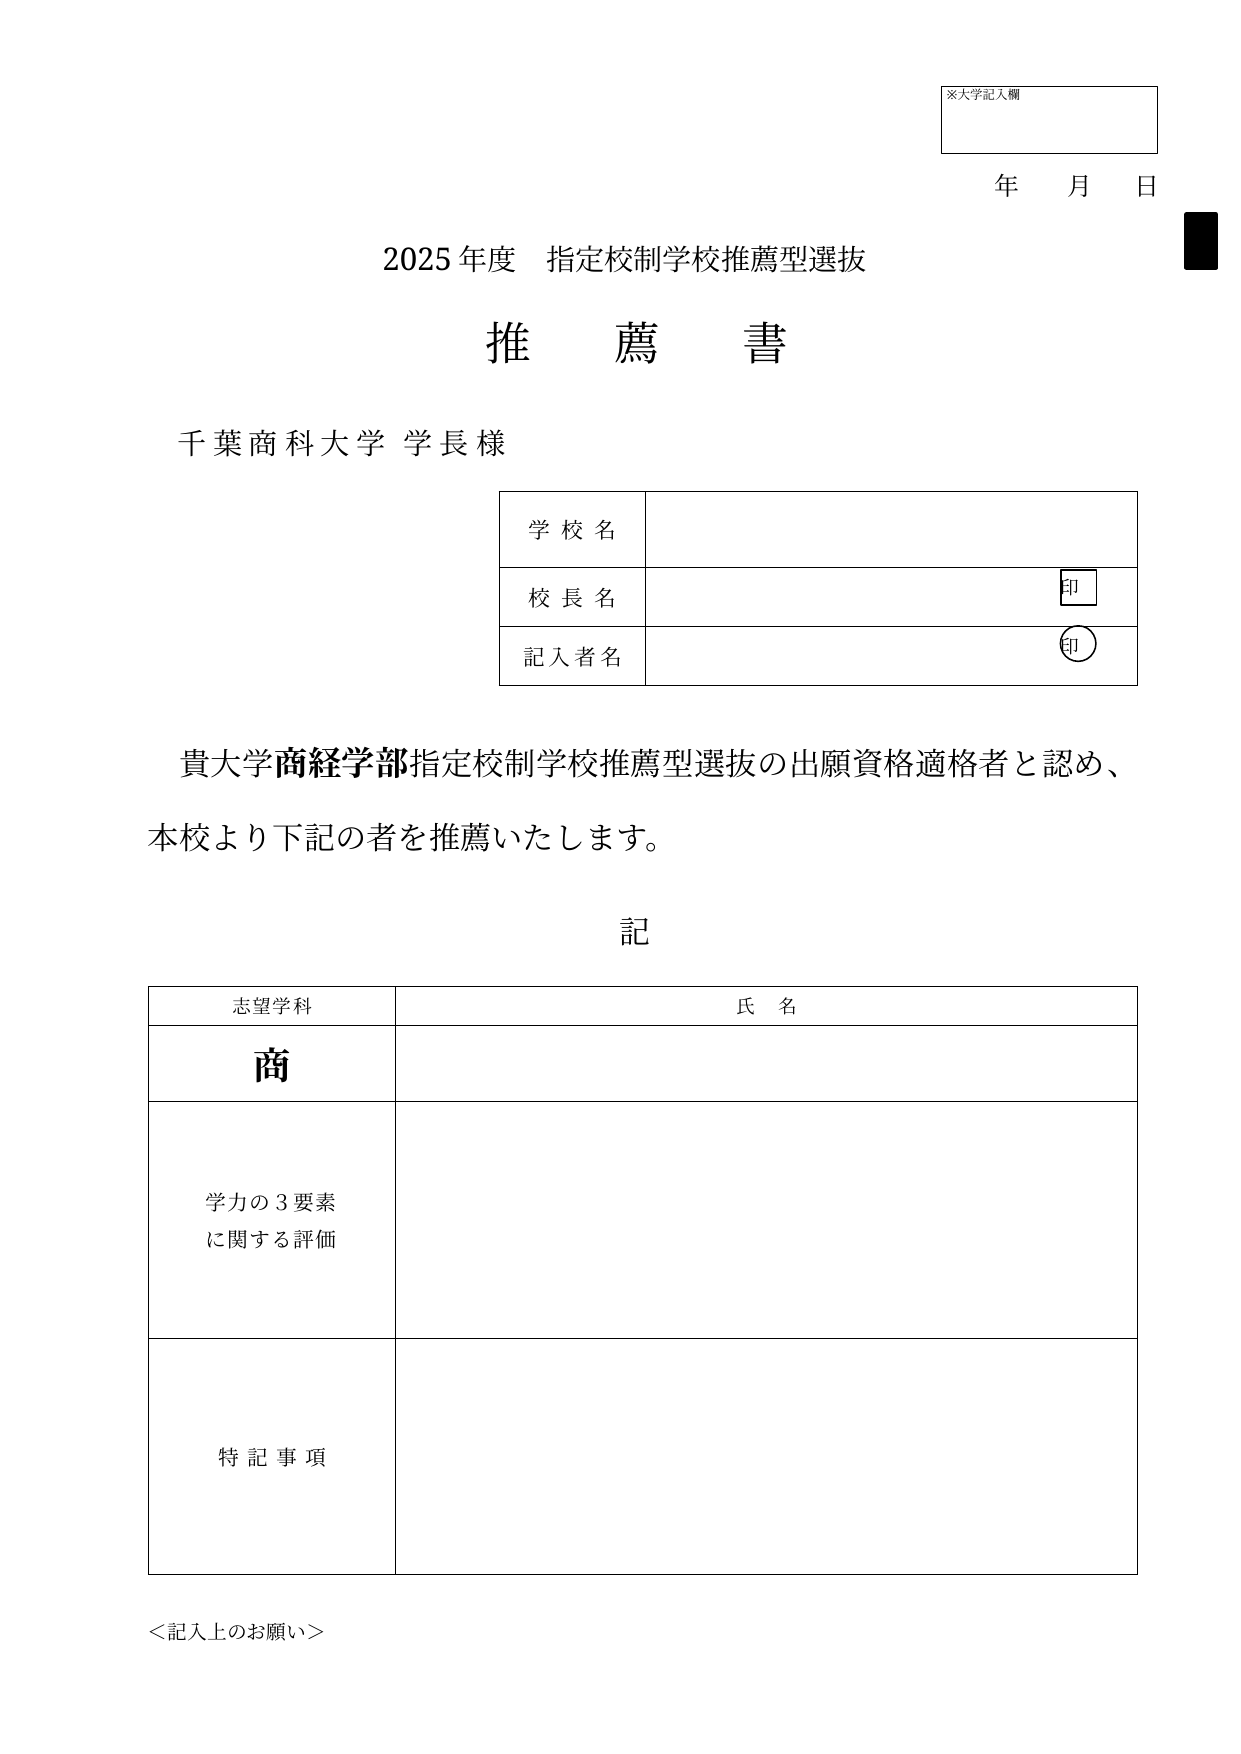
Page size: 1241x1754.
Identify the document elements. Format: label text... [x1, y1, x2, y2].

text 貴大学商経学部指定校制学校推薦型選抜の出願資格適格者と認め、本校より下記の者を推薦いたします。 [148, 723, 1107, 873]
table_cell [396, 1102, 1137, 1337]
table_header 志望学科 [149, 987, 395, 1024]
text 千 葉 商 科 大 学 学 長 様 [148, 404, 1122, 479]
text 記 [148, 892, 1122, 967]
table_cell 印 [646, 627, 1137, 685]
table_cell [396, 1339, 1137, 1574]
text 2025年度 指定校制学校推薦型選抜 [148, 221, 1122, 296]
table_cell 記入者名 [500, 627, 645, 685]
text 推 薦 書 [148, 303, 1122, 378]
table_cell 印 [646, 568, 1137, 626]
table_cell 学力の３要素 に関する評価 [149, 1102, 395, 1337]
table_cell 校長名 [500, 568, 645, 626]
table_cell 特 記 事 項 [149, 1339, 395, 1574]
table_cell [396, 1026, 1137, 1101]
text ＜記入上のお願い＞ [148, 1612, 1122, 1650]
table_header [646, 492, 1137, 567]
table_header 氏名 [396, 987, 1137, 1024]
table_cell 商 [149, 1026, 395, 1101]
table_header 学校名 [500, 492, 645, 567]
